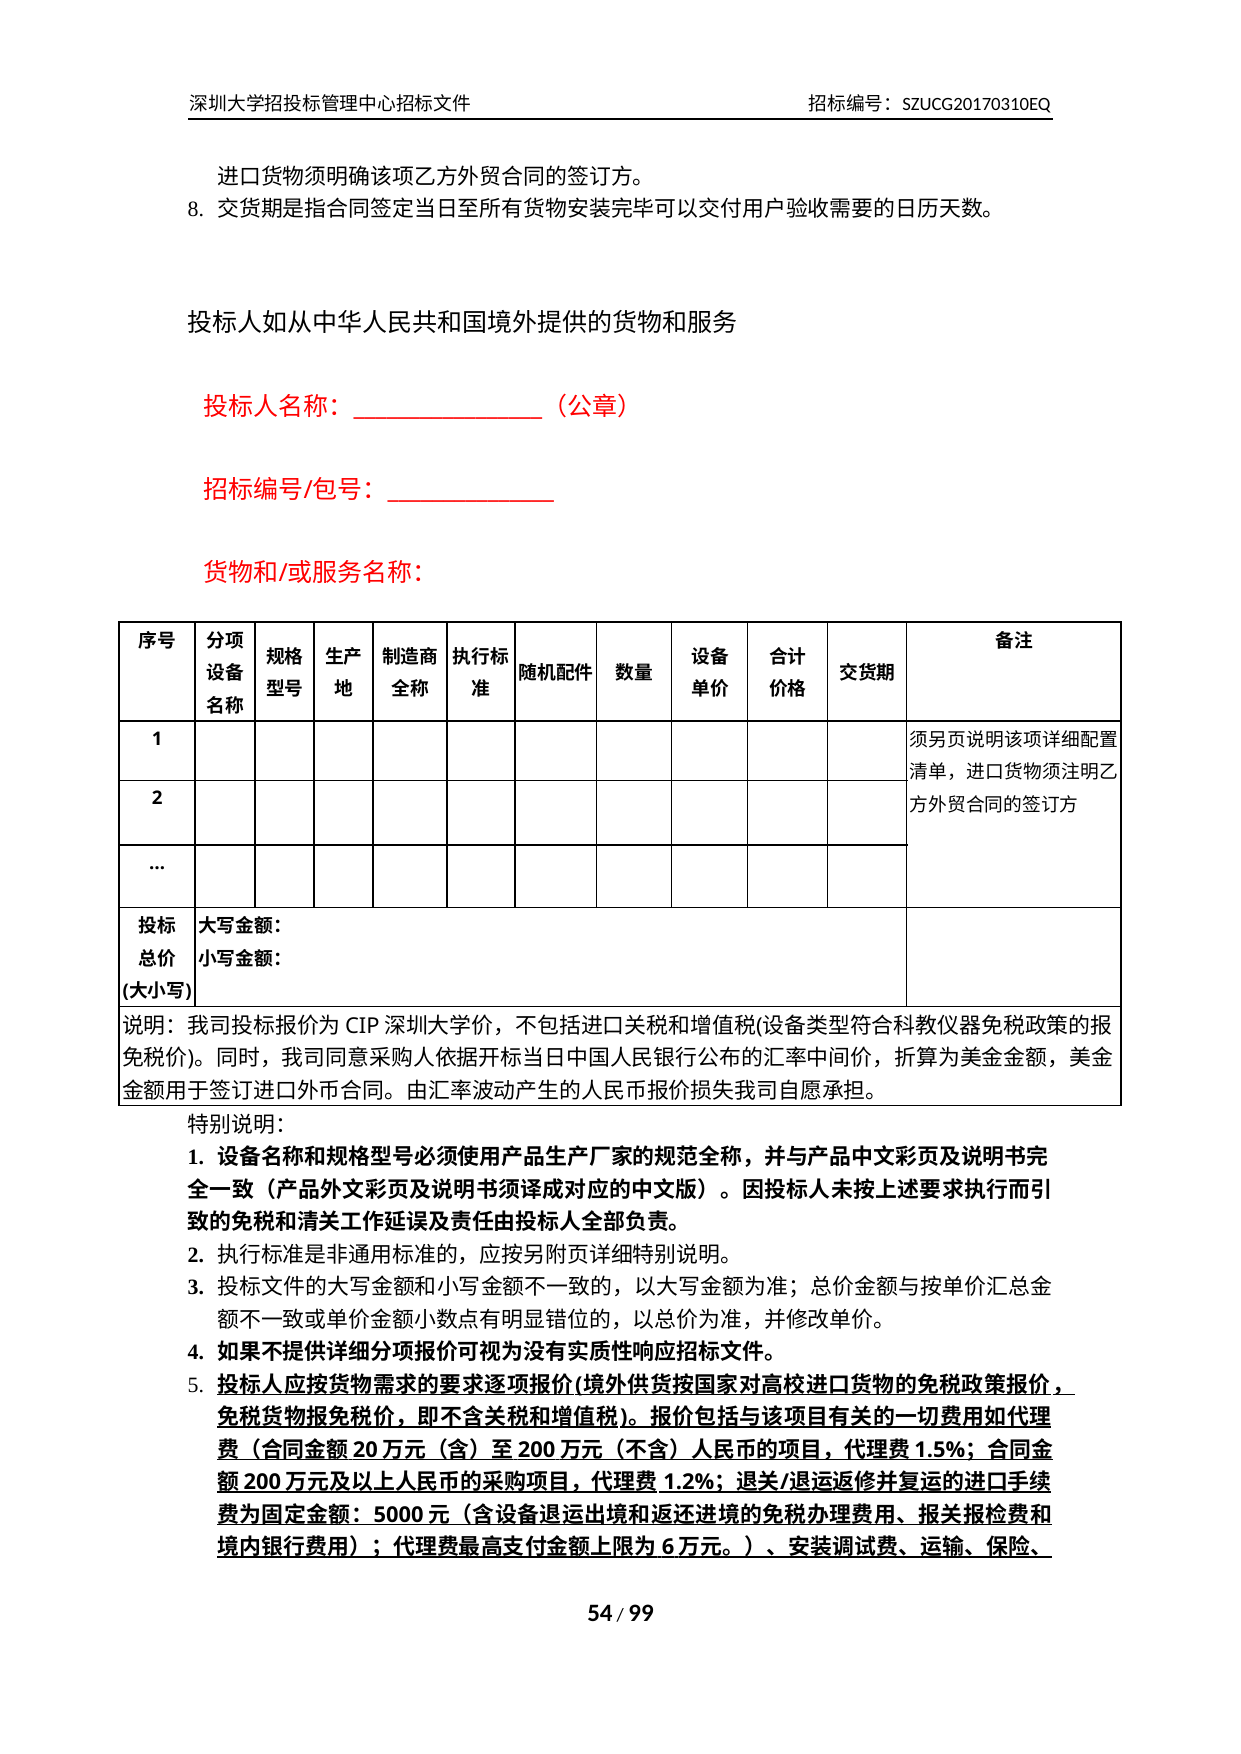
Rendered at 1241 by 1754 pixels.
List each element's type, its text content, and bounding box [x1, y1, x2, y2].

text 招标编号/包号：_______________ [203, 455, 1053, 520]
list 设备名称和规格型号必须使用产品生产厂家的规范全称，并与产品中文彩页及说明书完 [187, 1139, 1053, 1171]
table_cell [597, 781, 671, 844]
list 如果不提供详细分项报价可视为没有实质性响应招标文件。 [187, 1334, 1053, 1366]
text 货物和/或服务名称： [203, 538, 1053, 603]
table_header 执行标准 [448, 623, 514, 720]
list 投标文件的大写金额和小写金额不一致的，以大写金额为准；总价金额与按单价汇总金额不一致或单价金额小数点有明显错位的，以总价为准，并修改单价。 [187, 1269, 1053, 1334]
table_cell [448, 781, 514, 844]
table_cell 说明：我司投标报价为CIP深圳大学价，不包括进口关税和增值税(设备类型符合科教仪器免税政策的报免税价)。同时，我司同意采购人依据开标当日中国人民银行公布的汇率中间价，折算为美金金额，美金金额用于签订进口外币合同。由汇率波动产生的人民币报价损失我司自愿承担。 [120, 1007, 1120, 1105]
text 投标人如从中华人民共和国境外提供的货物和服务 [187, 288, 1053, 353]
table_header 序号 [120, 623, 194, 720]
table_header 合计 价格 [748, 623, 827, 720]
table_header 随机配件 [516, 623, 596, 720]
table_cell [256, 846, 313, 907]
table_cell [828, 781, 906, 844]
text 特别说明： [187, 1106, 1053, 1139]
table_cell [196, 846, 254, 907]
table_cell [597, 722, 671, 779]
table_cell [828, 722, 906, 779]
table_cell [374, 781, 446, 844]
table_cell [448, 722, 514, 779]
table_cell [374, 846, 446, 907]
table_cell [196, 781, 254, 844]
table_cell [374, 722, 446, 779]
table_cell [196, 722, 254, 779]
table_header 交货期 [828, 623, 906, 720]
table_cell … [120, 846, 194, 907]
table_cell [748, 722, 827, 779]
table_header 规格型号 [256, 623, 313, 720]
table_cell [516, 846, 596, 907]
table_cell 投标 总价 (大小写) [120, 908, 194, 1006]
table_cell 须另页说明该项详细配置清单，进口货物须注明乙方外贸合同的签订方 [907, 722, 1120, 907]
table_cell [597, 846, 671, 907]
table_cell [256, 722, 313, 779]
text 投标人名称：_________________（公章） [203, 372, 1053, 437]
table_header 数量 [597, 623, 671, 720]
table_header 分项设备名称 [196, 623, 254, 720]
table_cell [315, 722, 372, 779]
table_cell 2 [120, 781, 194, 844]
table_cell [315, 846, 372, 907]
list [187, 1366, 1053, 1561]
table_cell [828, 846, 906, 907]
table_cell 1 [120, 722, 194, 779]
table_cell [516, 722, 596, 779]
table_cell [748, 846, 827, 907]
list 执行标准是非通用标准的，应按另附页详细特别说明。 [187, 1236, 1053, 1269]
table_cell [516, 781, 596, 844]
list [187, 158, 1053, 191]
table_header 生产地 [315, 623, 372, 720]
table_header 设备 单价 [672, 623, 747, 720]
table_cell [256, 781, 313, 844]
list 交货期是指合同签定当日至所有货物安装完毕可以交付用户验收需要的日历天数。 [187, 191, 1053, 223]
table_header 制造商全称 [374, 623, 446, 720]
table_cell [315, 781, 372, 844]
table_cell [448, 846, 514, 907]
table_cell [672, 846, 747, 907]
table_cell [672, 722, 747, 779]
text 全一致（产品外文彩页及说明书须译成对应的中文版）。因投标人未按上述要求执行而引致的免税和清关工作延误及责任由投标人全部负责。 [187, 1171, 1053, 1236]
table_cell 大写金额： 小写金额： [196, 908, 906, 1006]
table_cell [748, 781, 827, 844]
table_cell [907, 908, 1120, 1006]
table_header 备注 [907, 623, 1120, 720]
table_cell [672, 781, 747, 844]
